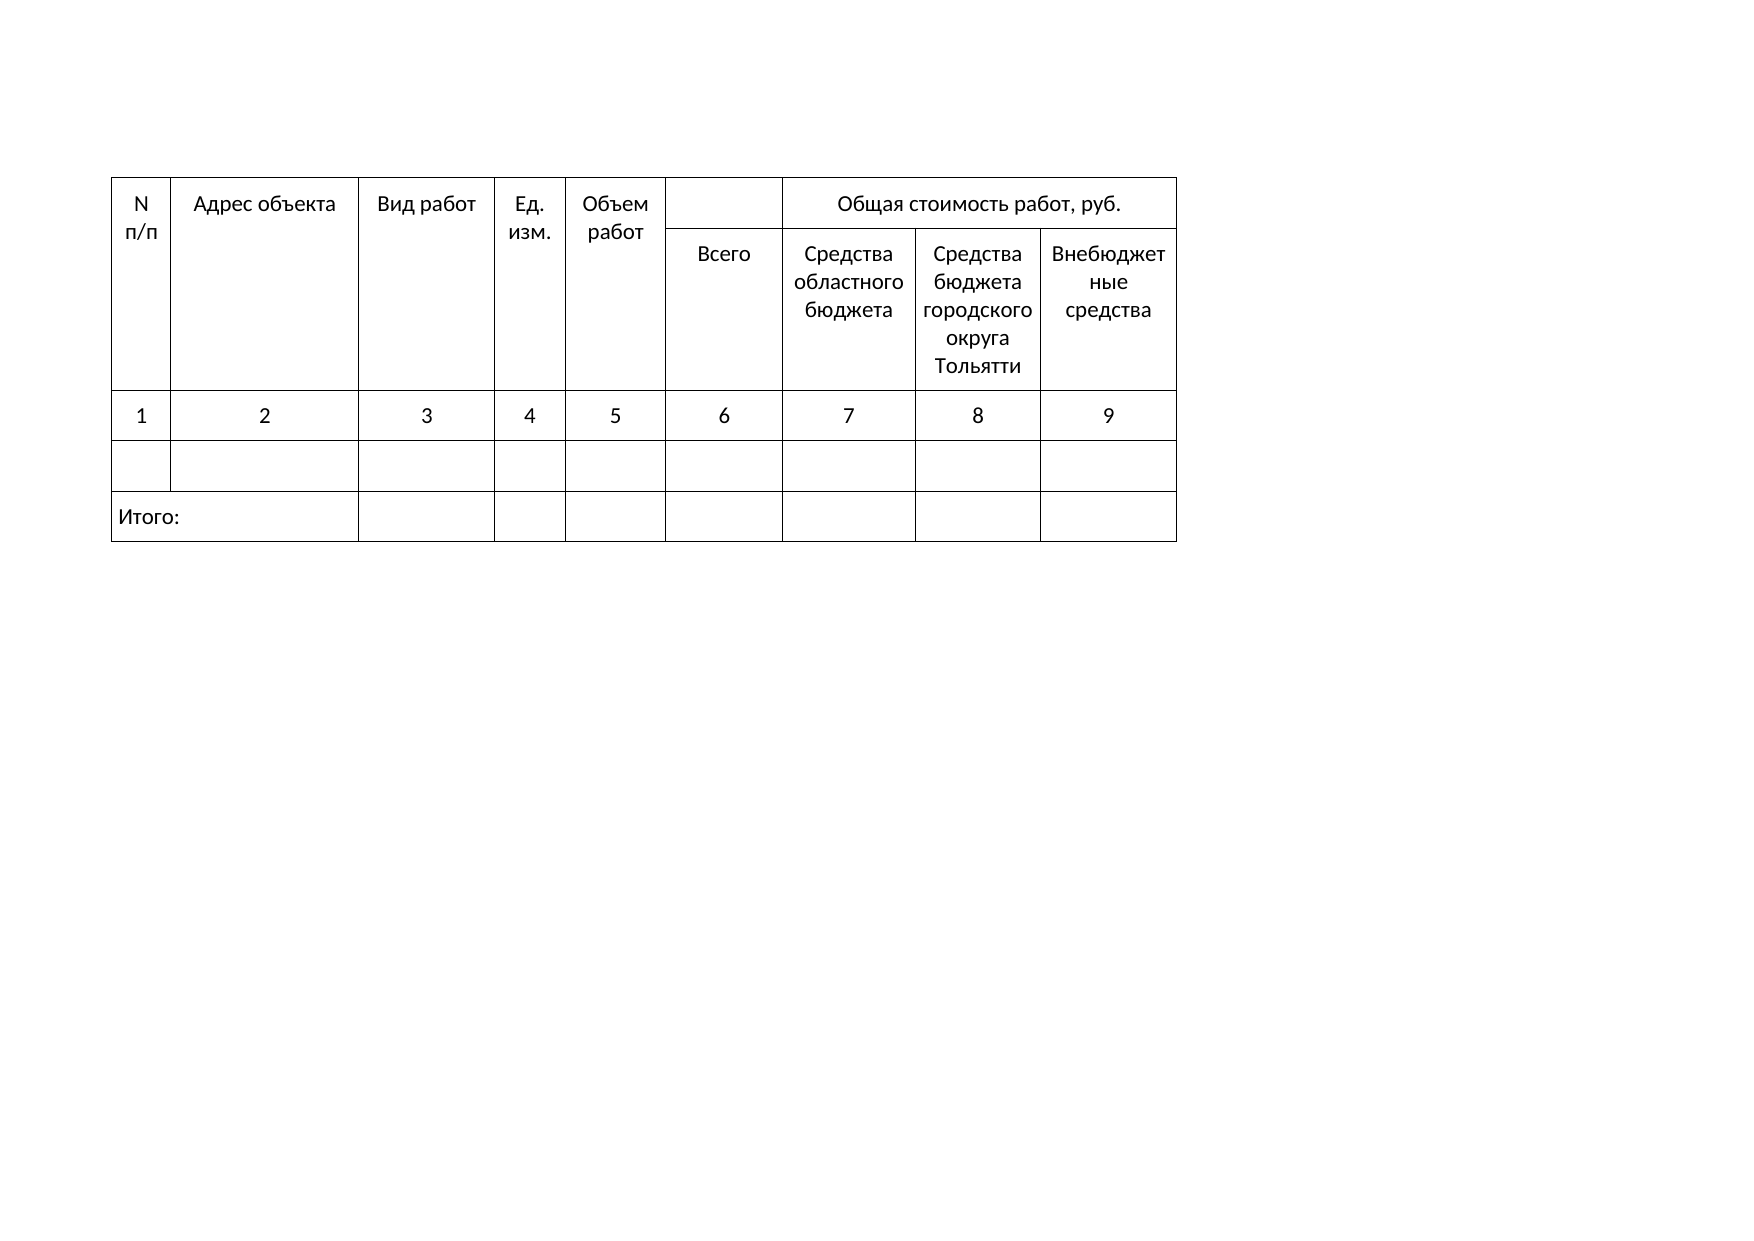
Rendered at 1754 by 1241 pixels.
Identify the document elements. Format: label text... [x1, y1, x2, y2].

table_cell [783, 492, 915, 541]
table_header Объем работ [566, 178, 665, 390]
table_header Вид работ [359, 178, 494, 390]
table_cell 8 [916, 391, 1040, 440]
table_header Общая стоимость работ, руб. [783, 178, 1176, 227]
table_cell 9 [1041, 391, 1176, 440]
table_cell [916, 492, 1040, 541]
table_header [666, 178, 782, 227]
table_cell [359, 441, 494, 491]
table_cell Внебюджетные средства [1041, 229, 1176, 390]
table_header Ед. изм. [495, 178, 565, 390]
table_cell Средства бюджета городского округа Тольятти [916, 229, 1040, 390]
table_cell 6 [666, 391, 782, 440]
table_cell [495, 492, 565, 541]
table_cell [495, 441, 565, 491]
table_cell [1041, 492, 1176, 541]
table_cell [566, 492, 665, 541]
table_cell Итого: [112, 492, 358, 541]
table_cell [666, 492, 782, 541]
table_cell [359, 492, 494, 541]
table_cell 7 [783, 391, 915, 440]
table_cell [666, 441, 782, 491]
table_cell 5 [566, 391, 665, 440]
table_cell 1 [112, 391, 170, 440]
table_cell [783, 441, 915, 491]
table_cell [916, 441, 1040, 491]
table_cell Всего [666, 229, 782, 390]
table_header N п/п [112, 178, 170, 390]
table_cell [171, 441, 358, 491]
table_header Адрес объекта [171, 178, 358, 390]
table_cell Средства областного бюджета [783, 229, 915, 390]
table_cell [112, 441, 170, 491]
table_cell [566, 441, 665, 491]
table_cell 2 [171, 391, 358, 440]
table_cell 4 [495, 391, 565, 440]
table_cell [1041, 441, 1176, 491]
table_cell 3 [359, 391, 494, 440]
